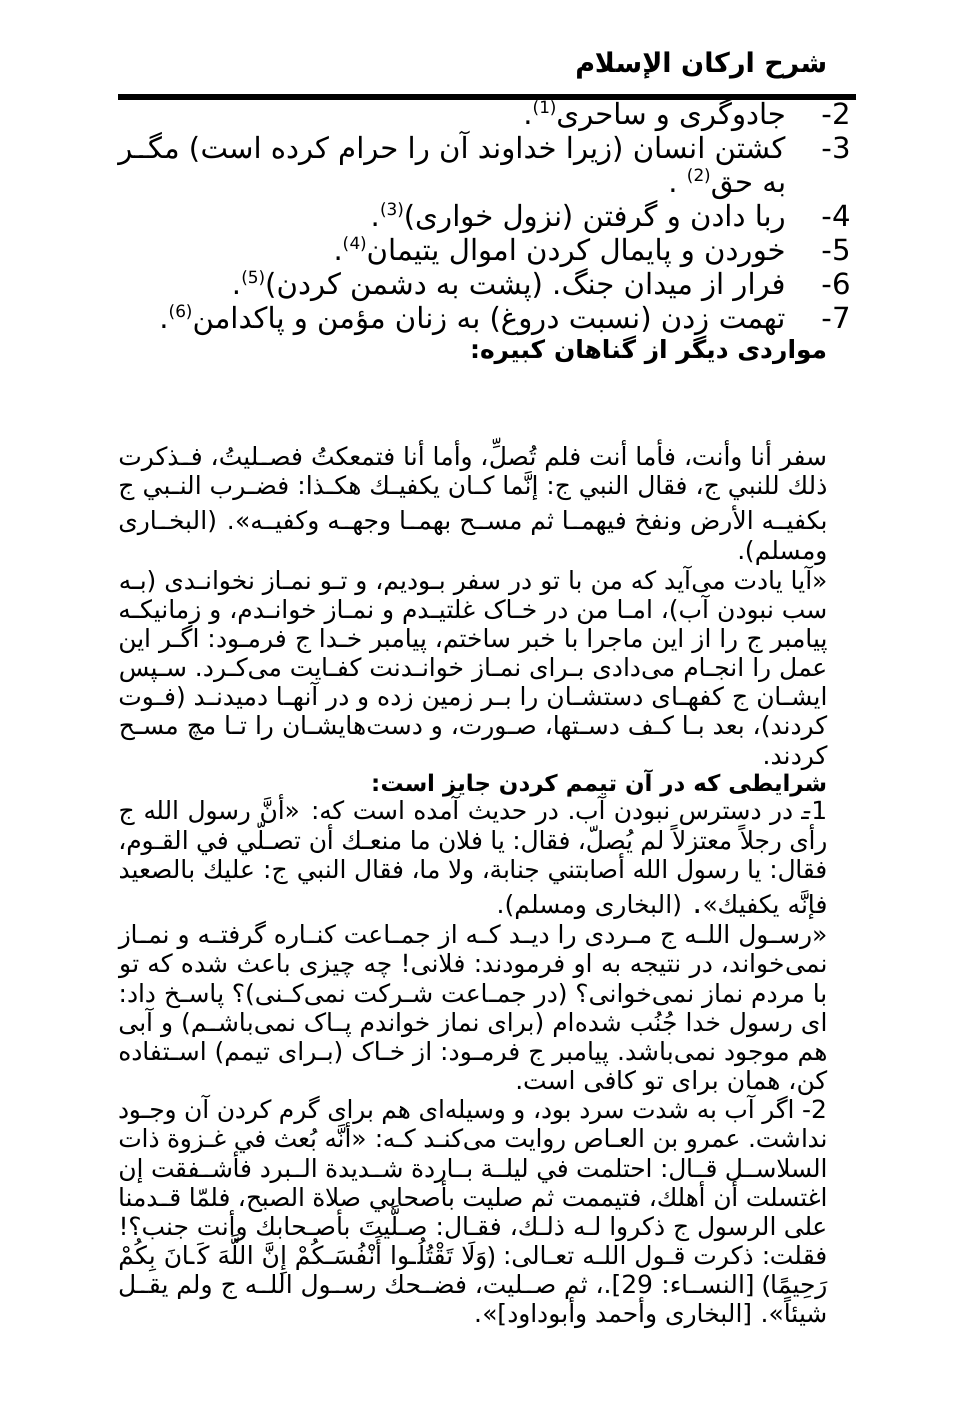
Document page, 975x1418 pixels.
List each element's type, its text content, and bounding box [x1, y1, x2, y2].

list تهمت زدن (نسبت دروغ) به زنان مؤمن و پاکدامن(). [118, 301, 821, 335]
text مواردى دیگر از گناهان کبیره: [118, 335, 857, 364]
list خوردن و پایمال کردن اموال یتیمان(). [118, 233, 821, 267]
list فرار از میدان جنگ. (پشت به دشمن کردن)(). [118, 267, 821, 301]
list ربا دادن و گرفتن (نزول خوارى)(). [118, 199, 821, 233]
list کشتن انسان (زیرا خداوند آن را حرام کرده است) مگر به حق() . [118, 132, 821, 199]
list جادوگرى و ساحرى(). [118, 98, 821, 132]
